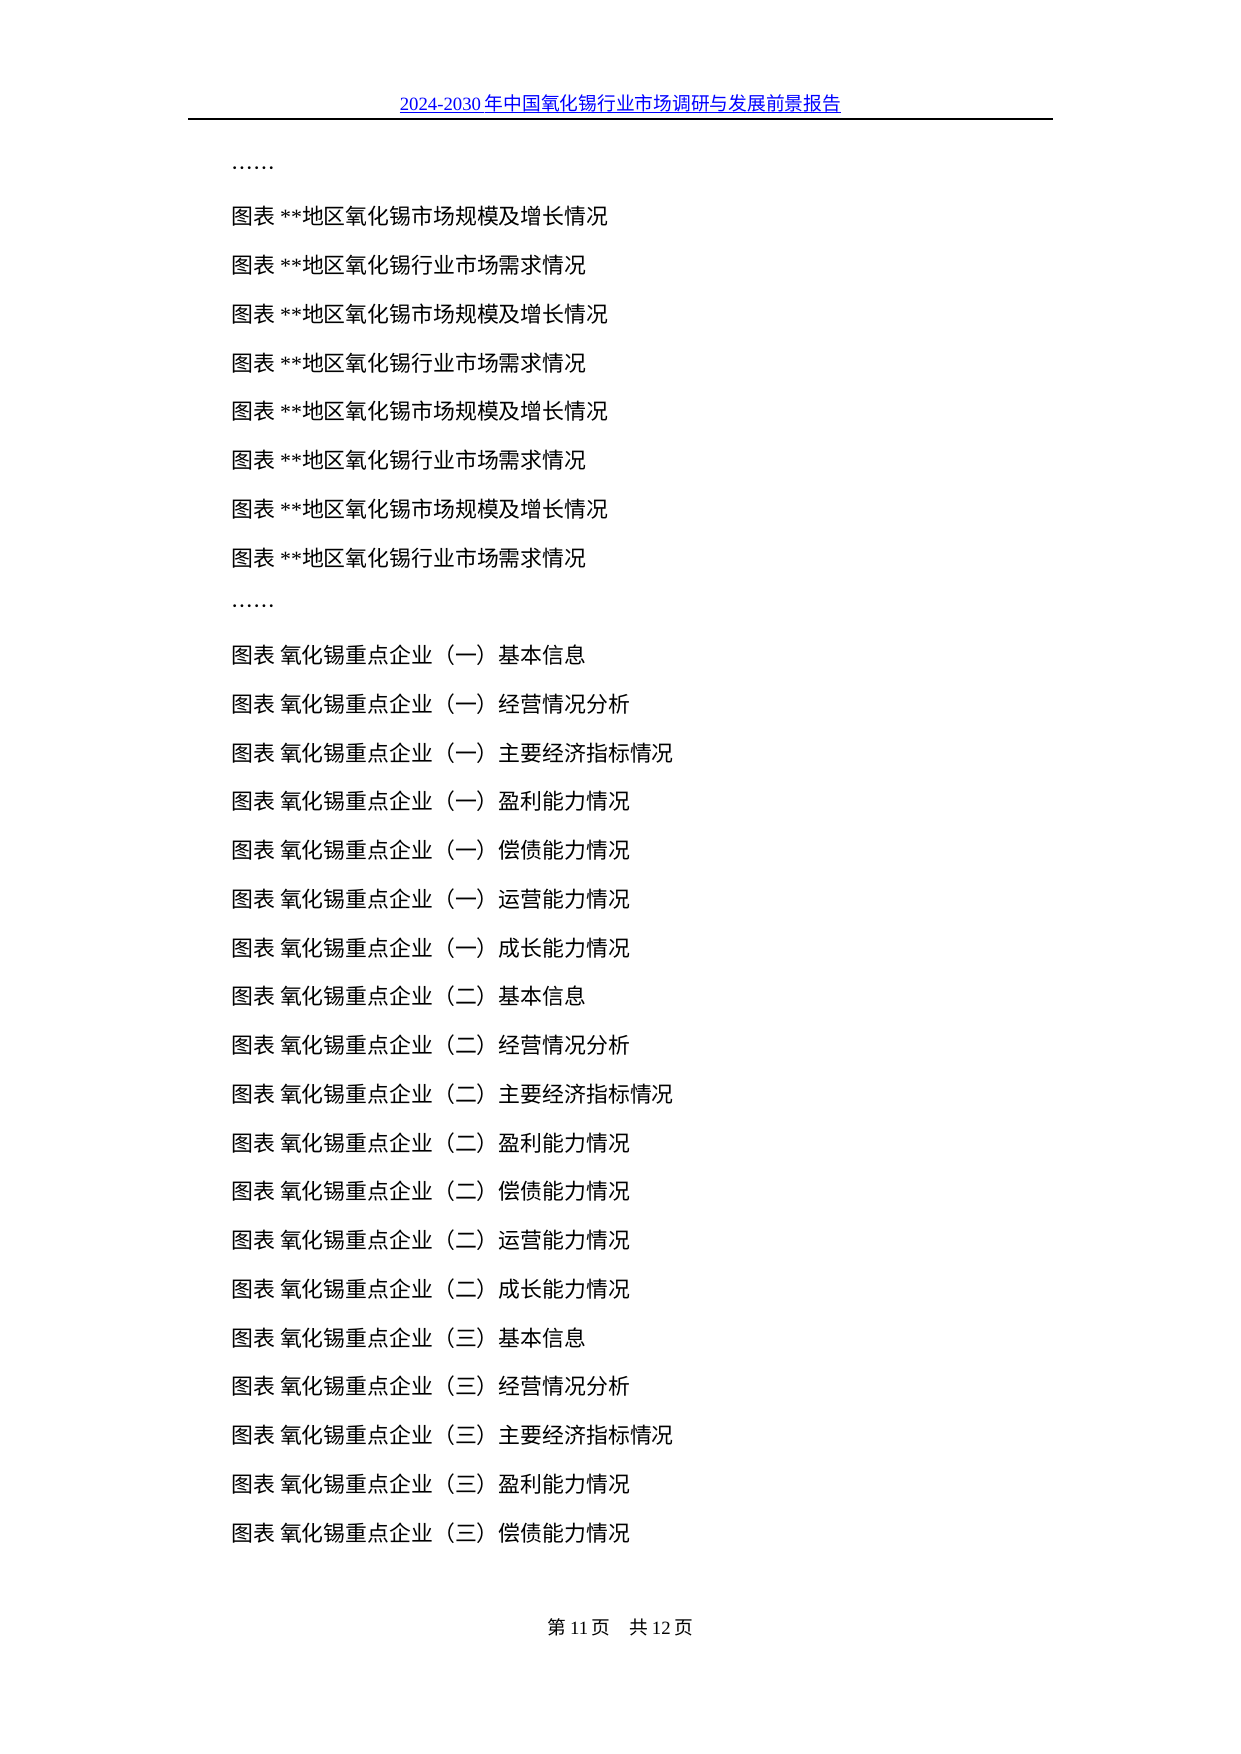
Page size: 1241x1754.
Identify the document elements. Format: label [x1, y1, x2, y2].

text [187, 150, 1053, 1548]
